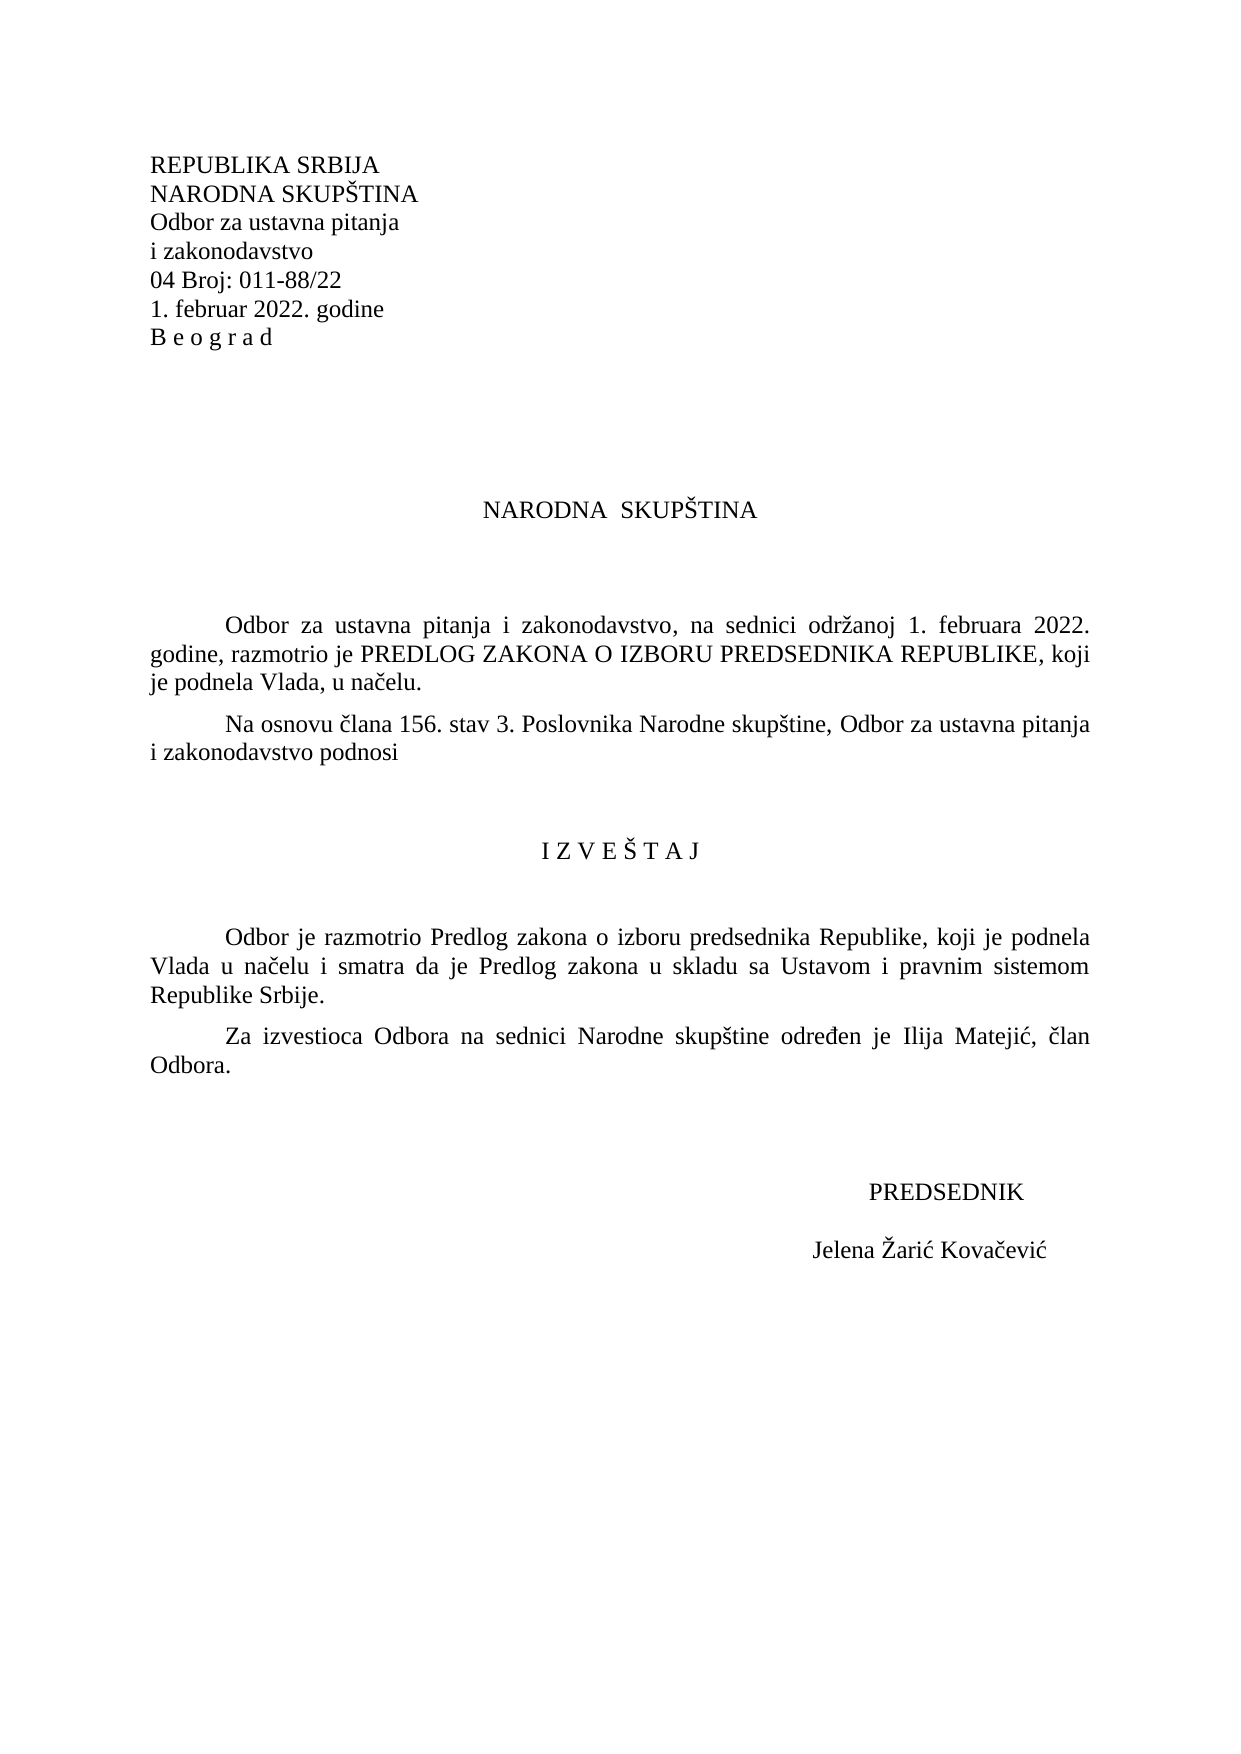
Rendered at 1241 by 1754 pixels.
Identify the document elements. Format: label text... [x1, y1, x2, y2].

text NARODNA SKUPŠTINA [150, 495, 1090, 524]
text Za izvestioca Odbora na sednici Narodne skupštine određen je Ilija Matejić, član Odbora. [150, 1021, 1090, 1079]
text PREDSEDNIK [150, 1177, 1090, 1206]
text B e o g r a d [150, 322, 1090, 351]
text NARODNA SKUPŠTINA [150, 179, 1090, 207]
text Odbor za ustavna pitanja [150, 207, 1090, 236]
text REPUBLIKA SRBIJA [150, 150, 1090, 179]
text i zakonodavstvo [150, 236, 1090, 265]
text Jelena Žarić Kovačević [150, 1235, 1090, 1264]
text 1. februar 2022. godine [150, 294, 1090, 322]
text 04 Broj: 011-88/22 [150, 265, 1090, 294]
text Na osnovu člana 156. stav 3. Poslovnika Narodne skupštine, Odbor za ustavna pitanja i zakonodavstvo podnosi [150, 709, 1090, 766]
text Odbor je razmotrio Predlog zakona o izboru predsednika Republike, koji je podnela Vlada u načelu i smatra da je Predlog zakona u skladu sa Ustavom i pravnim sistemom Republike Srbije. [150, 922, 1090, 1009]
text Odbor za ustavna pitanja i zakonodavstvo, na sednici održanoj 1. februara 2022. godine, razmotrio je PREDLOG ZAKONA O IZBORU PREDSEDNIKA REPUBLIKE, koji je podnela Vlada, u načelu. [150, 610, 1090, 696]
text I Z V E Š T A J [150, 836, 1090, 865]
